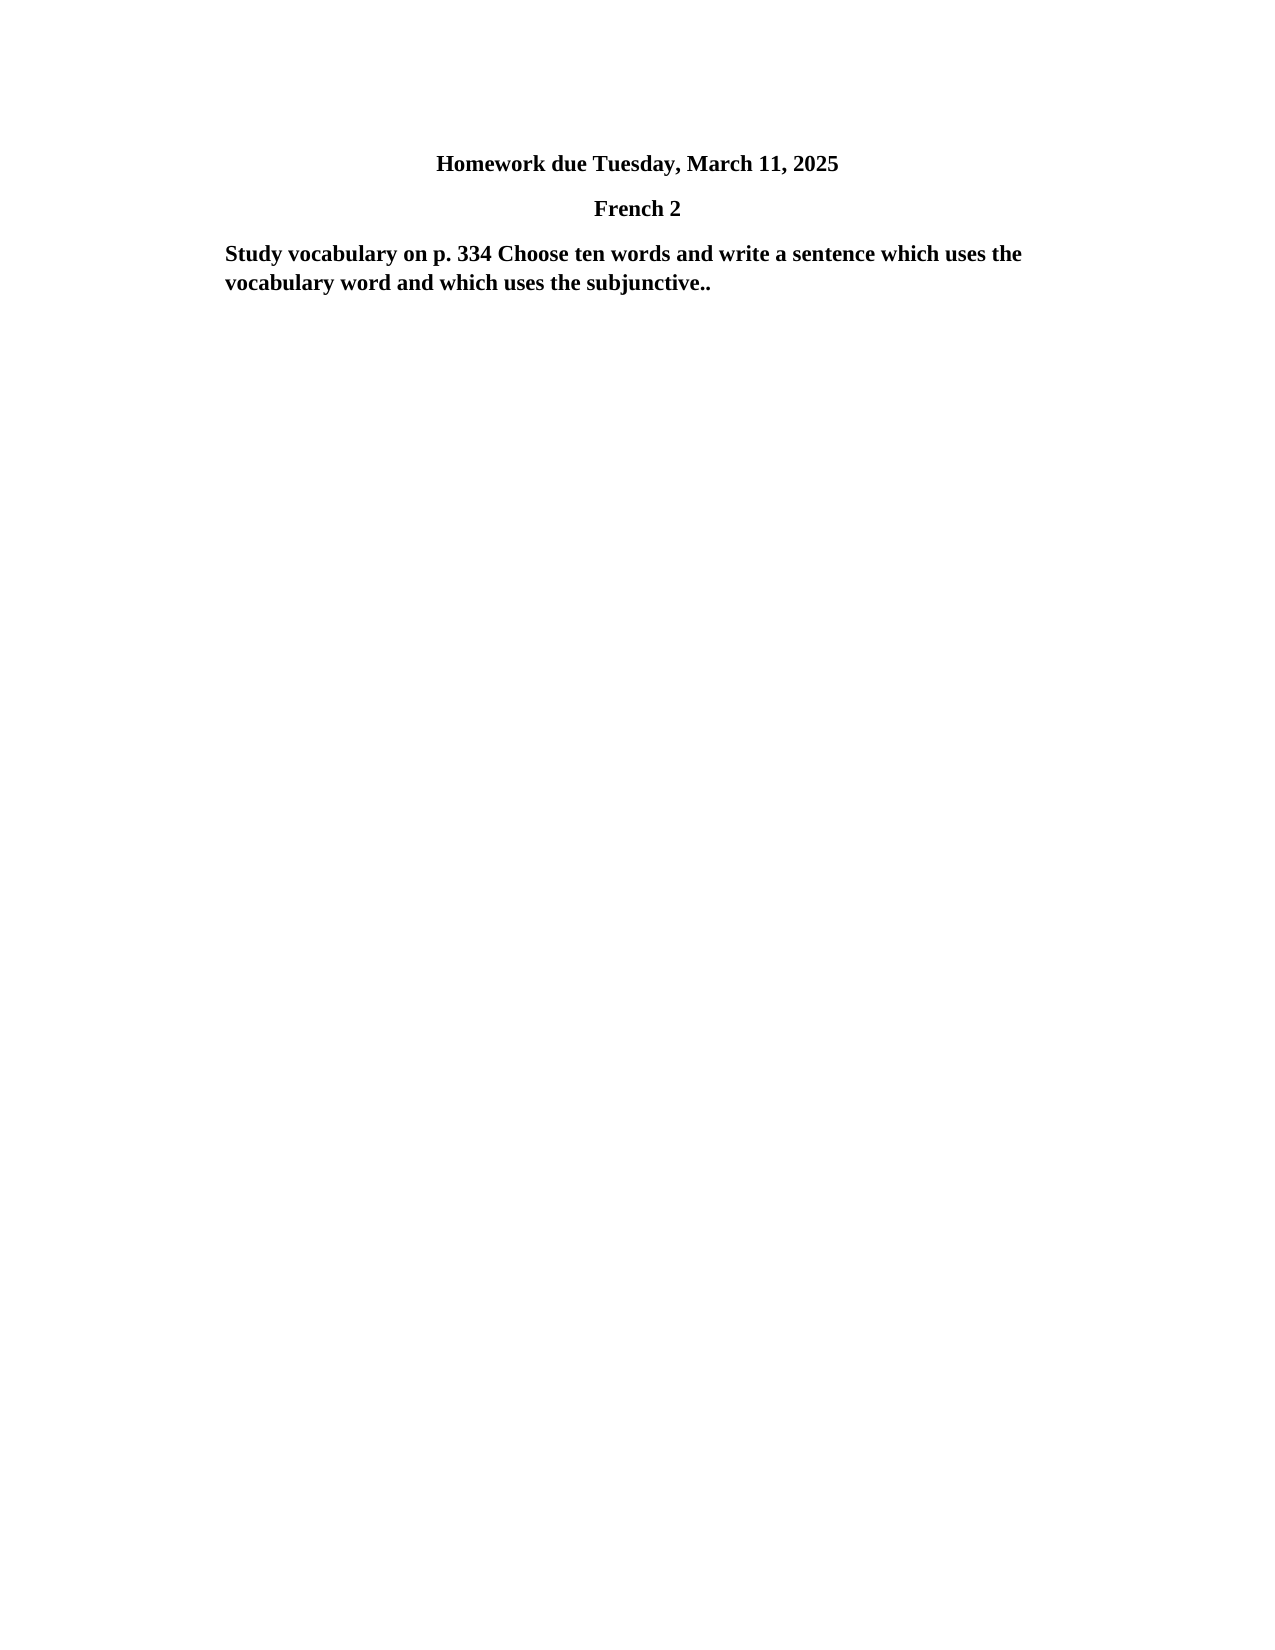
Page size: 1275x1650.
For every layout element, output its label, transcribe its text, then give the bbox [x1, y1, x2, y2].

text Homework due Tuesday, March 11, 2025 [150, 150, 1125, 176]
text Study vocabulary on p. 334 Choose ten words and write a sentence which uses the vocabulary word and which uses the subjunctive.. [225, 240, 1125, 295]
text French 2 [150, 195, 1125, 221]
